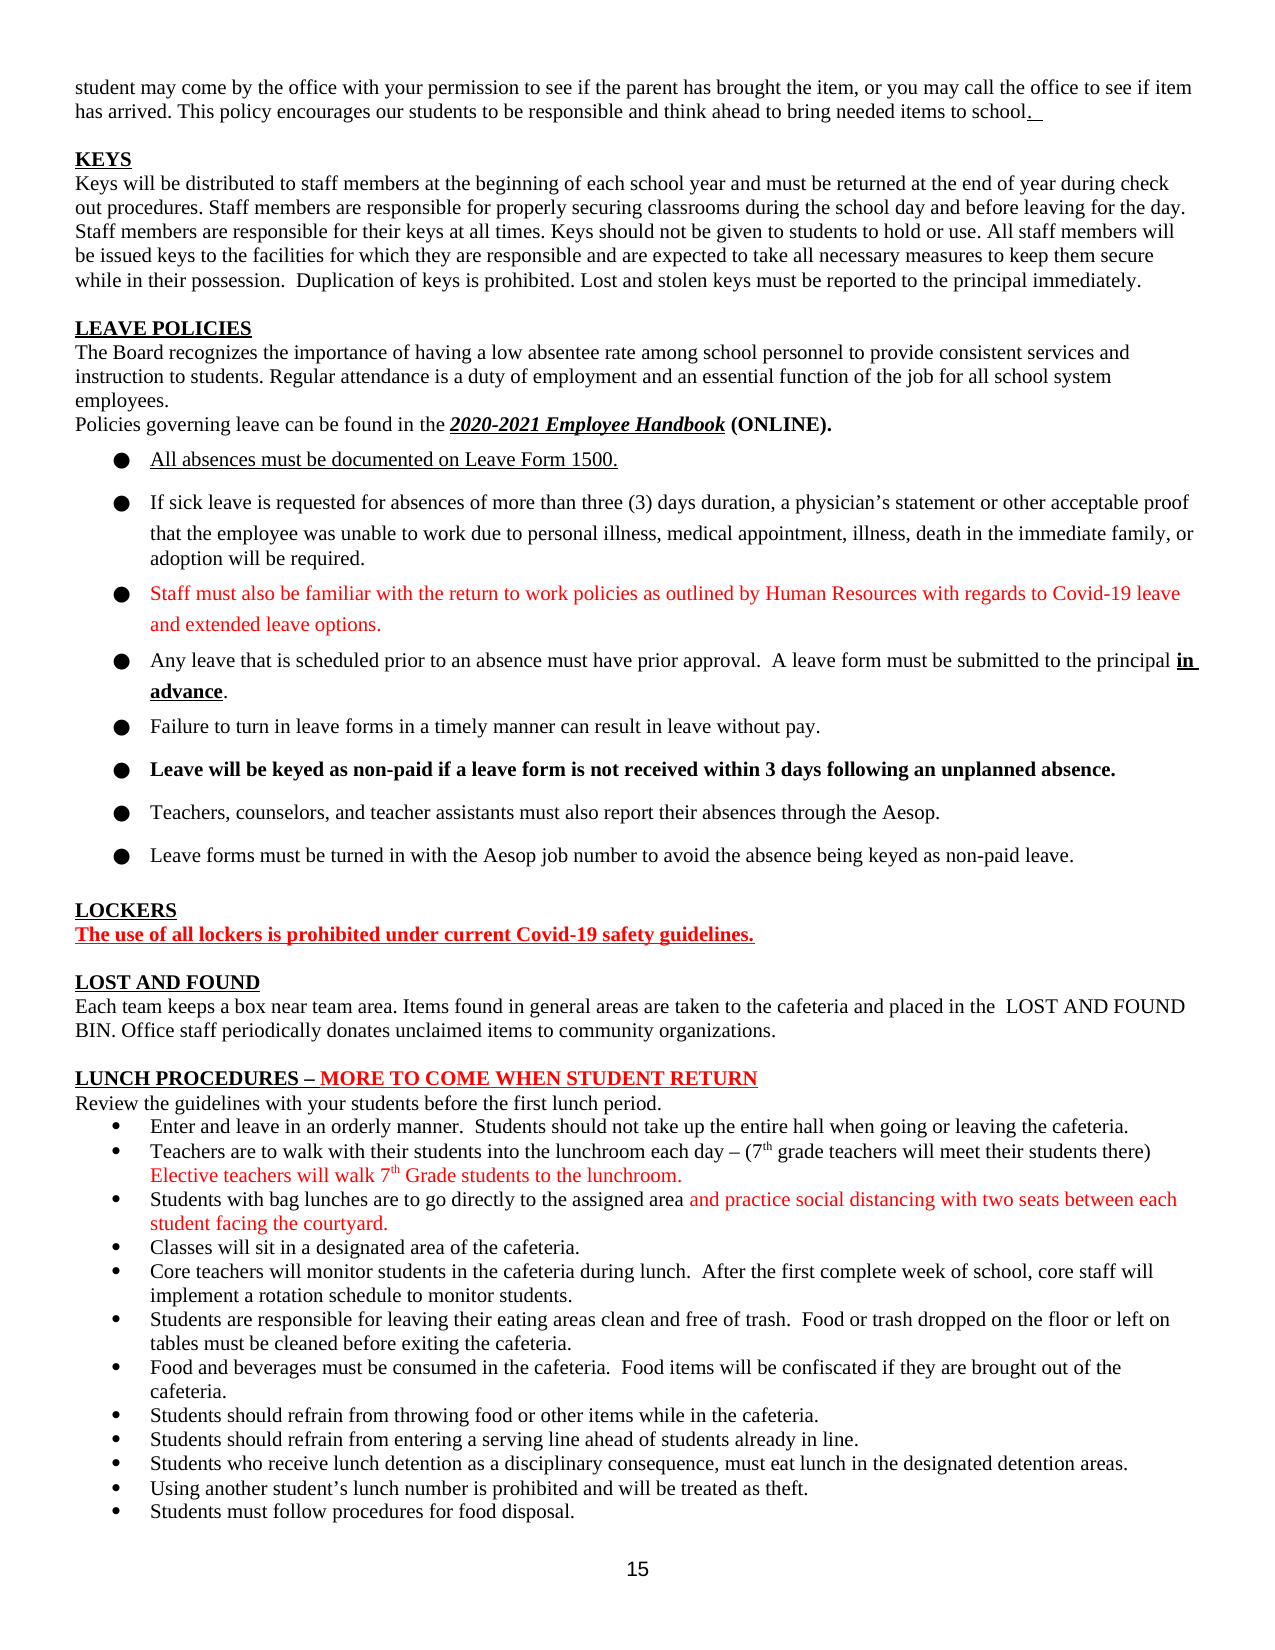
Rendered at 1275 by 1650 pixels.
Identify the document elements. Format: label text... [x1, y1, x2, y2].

list Enter and leave in an orderly manner. Students should not take up the entire hall when going or leaving the cafeteria. [112, 1114, 1200, 1138]
list Teachers are to walk with their students into the lunchroom each day – (7th grade teachers will meet their students there) Elective teachers will walk 7th Grade students to the lunchroom. [112, 1138, 1200, 1187]
list Students who receive lunch detention as a disciplinary consequence, must eat lunch in the designated detention areas. [112, 1451, 1200, 1475]
title Any leave that is scheduled prior to an absence must have prior approval. A leave form must be submitted to the principal in advance. [112, 636, 1200, 703]
list Students should refrain from throwing food or other items while in the cafeteria. [112, 1403, 1200, 1427]
list Using another student’s lunch number is prohibited and will be treated as theft. [112, 1475, 1200, 1499]
list Students are responsible for leaving their eating areas clean and free of trash. Food or trash dropped on the floor or left on tables must be cleaned before exiting the cafeteria. [112, 1307, 1200, 1355]
title Leave forms must be turned in with the Aesop job number to avoid the absence being keyed as non-paid leave. [112, 831, 1200, 874]
title Leave will be keyed as non-paid if a leave form is not received within 3 days following an unplanned absence. [112, 746, 1200, 788]
title Failure to turn in leave forms in a timely manner can result in leave without pay. [112, 703, 1200, 746]
title The Board recognizes the importance of having a low absentee rate among school personnel to provide consistent services and instruction to students. Regular attendance is a duty of employment and an essential function of the job for all school system employees. [75, 340, 1200, 412]
list Classes will sit in a designated area of the cafeteria. [112, 1235, 1200, 1259]
list Food and beverages must be consumed in the cafeteria. Food items will be confiscated if they are brought out of the cafeteria. [112, 1355, 1200, 1403]
list Students must follow procedures for food disposal. [112, 1499, 1200, 1523]
title LEAVE POLICIES [75, 316, 1200, 340]
list Students with bag lunches are to go directly to the assigned area and practice social distancing with two seats between each student facing the courtyard. [112, 1187, 1200, 1235]
list Students should refrain from entering a serving line ahead of students already in line. [112, 1427, 1200, 1451]
list Core teachers will monitor students in the cafeteria during lunch. After the first complete week of school, core staff will implement a rotation schedule to monitor students. [112, 1259, 1200, 1307]
text Each team keeps a box near team area. Items found in general areas are taken to the cafeteria and placed in the LOST AND FOUND BIN. Office staff periodically donates unclaimed items to community organizations. [75, 994, 1200, 1042]
title Policies governing leave can be found in the 2020-2021 Employee Handbook (ONLINE). [75, 412, 1200, 436]
title Staff must also be familiar with the return to work policies as outlined by Human Resources with regards to Covid-19 leave and extended leave options. [112, 569, 1200, 636]
text LOST AND FOUND [75, 970, 1200, 994]
title KEYS [75, 147, 1200, 171]
text LOCKERS [75, 898, 1200, 922]
text Review the guidelines with your students before the first lunch period. [75, 1090, 1200, 1114]
text Keys will be distributed to staff members at the beginning of each school year and must be returned at the end of year during check out procedures. Staff members are responsible for properly securing classrooms during the school day and before leaving for the day. Staff members are responsible for their keys at all times. Keys should not be given to students to hold or use. All staff members will be issued keys to the facilities for which they are responsible and are expected to take all necessary measures to keep them secure while in their possession. Duplication of keys is prohibited. Lost and stolen keys must be reported to the principal immediately. [75, 171, 1200, 292]
title All absences must be documented on Leave Form 1500. [112, 436, 1200, 479]
text LUNCH PROCEDURES – MORE TO COME WHEN STUDENT RETURN [75, 1066, 1200, 1090]
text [75, 75, 1200, 123]
title If sick leave is requested for absences of more than three (3) days duration, a physician’s statement or other acceptable proof that the employee was unable to work due to personal illness, medical appointment, illness, death in the immediate family, or adoption will be required. [112, 479, 1200, 569]
text The use of all lockers is prohibited under current Covid-19 safety guidelines. [75, 922, 1200, 946]
title Teachers, counselors, and teacher assistants must also report their absences through the Aesop. [112, 788, 1200, 831]
